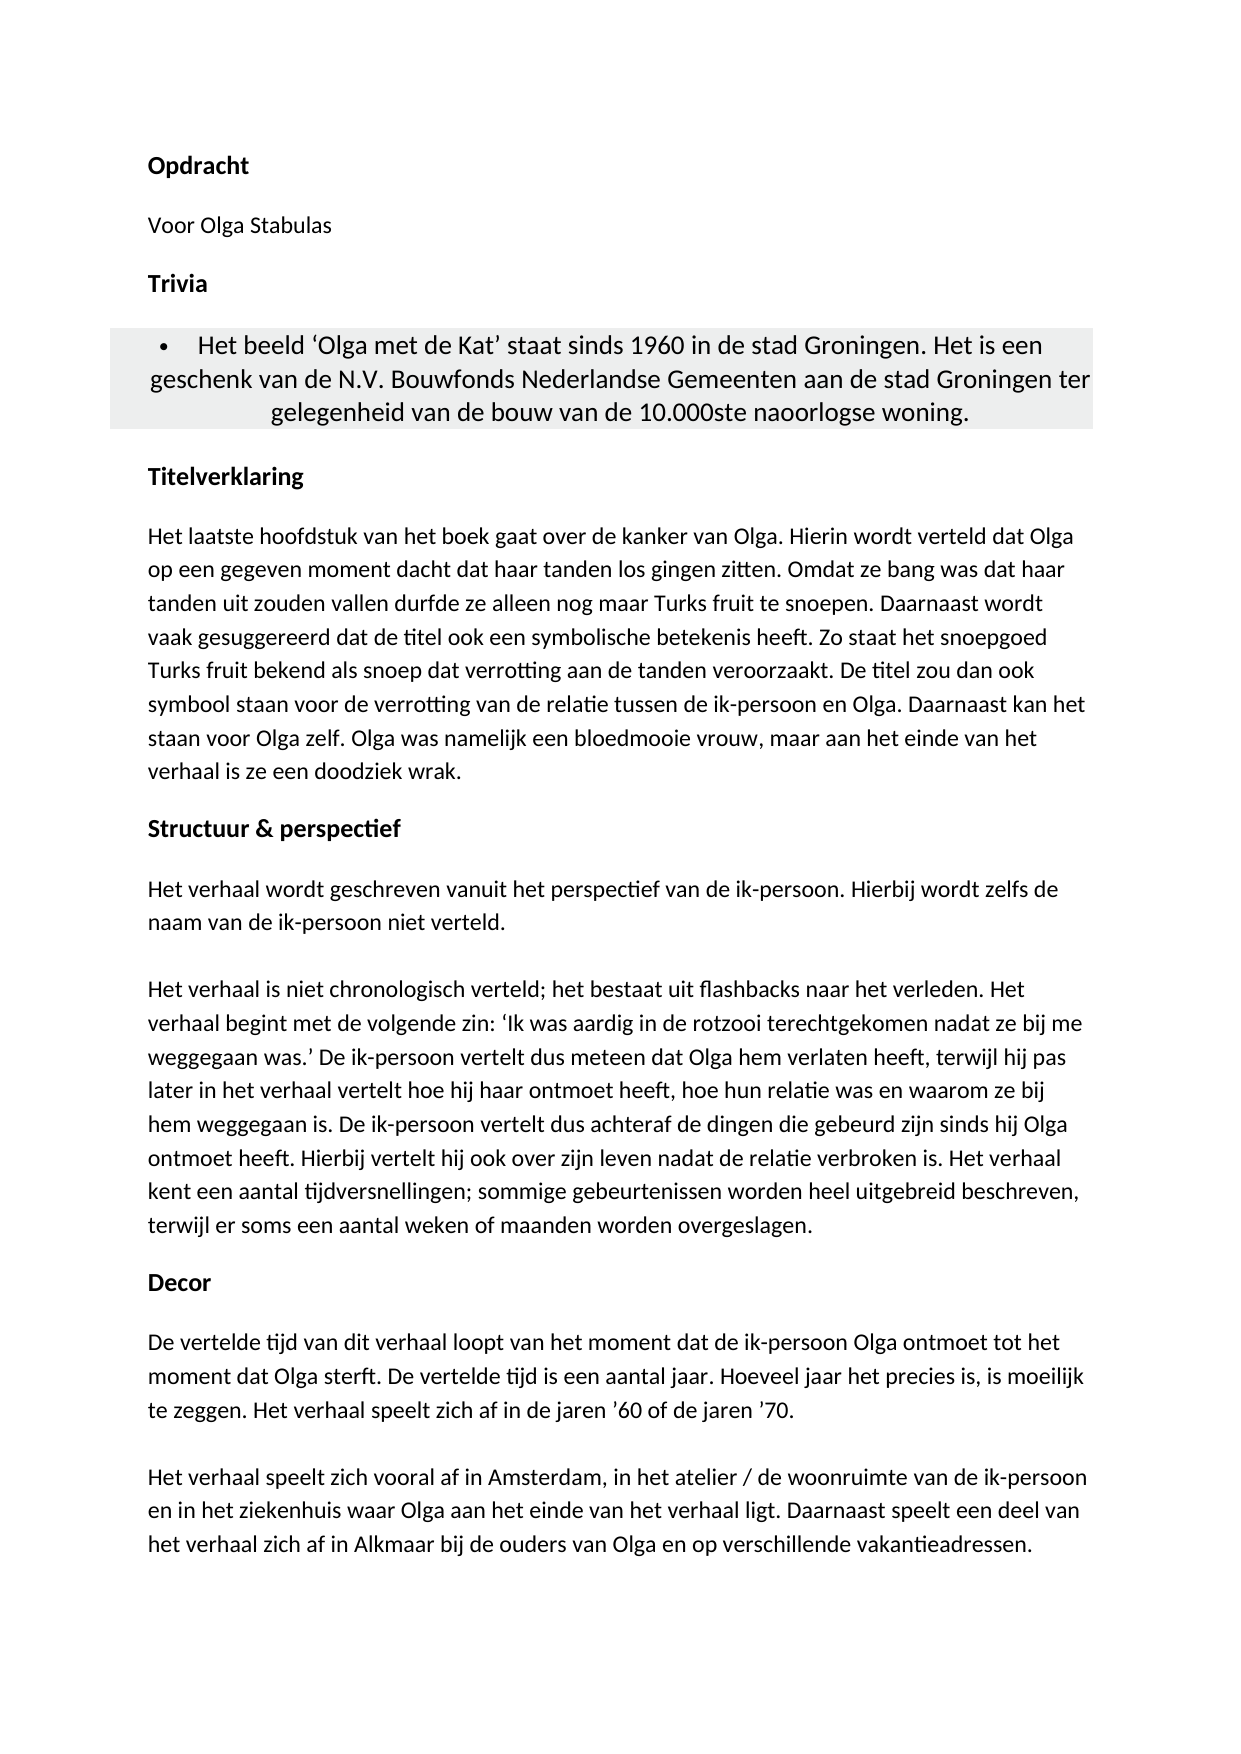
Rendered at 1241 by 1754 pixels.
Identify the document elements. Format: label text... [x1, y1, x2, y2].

list Het beeld ‘Olga met de Kat’ staat sinds 1960 in de stad Groningen. Het is een geschenk van de N.V. Bouwfonds Nederlandse Gemeenten aan de stad Groningen ter gelegenheid van de bouw van de 10.000ste naoorlogse woning. [110, 328, 1093, 429]
text Trivia [148, 265, 1093, 298]
text Opdracht [148, 148, 1093, 181]
text Voor Olga Stabulas [148, 206, 1093, 240]
text Het laatste hoofdstuk van het boek gaat over de kanker van Olga. Hierin wordt verteld dat Olga op een gegeven moment dacht dat haar tanden los gingen zitten. Omdat ze bang was dat haar tanden uit zouden vallen durfde ze alleen nog maar Turks fruit te snoepen. Daarnaast wordt vaak gesuggereerd dat de titel ook een symbolische betekenis heeft. Zo staat het snoepgoed Turks fruit bekend als snoep dat verrotting aan de tanden veroorzaakt. De titel zou dan ook symbool staan voor de verrotting van de relatie tussen de ik-persoon en Olga. Daarnaast kan het staan voor Olga zelf. Olga was namelijk een bloedmooie vrouw, maar aan het einde van het verhaal is ze een doodziek wrak. [148, 516, 1093, 786]
text Decor [148, 1264, 1093, 1298]
text De vertelde tijd van dit verhaal loopt van het moment dat de ik-persoon Olga ontmoet tot het moment dat Olga sterft. De vertelde tijd is een aantal jaar. Hoeveel jaar het precies is, is moeilijk te zeggen. Het verhaal speelt zich af in de jaren ’60 of de jaren ’70. Het verhaal speelt zich vooral af in Amsterdam, in het atelier / de woonruimte van de ik-persoon en in het ziekenhuis waar Olga aan het einde van het verhaal ligt. Daarnaast speelt een deel van het verhaal zich af in Alkmaar bij de ouders van Olga en op verschillende vakantieadressen. [148, 1323, 1093, 1558]
text Structuur & perspectief [148, 811, 1093, 844]
text Het verhaal wordt geschreven vanuit het perspectief van de ik-persoon. Hierbij wordt zelfs de naam van de ik-persoon niet verteld. Het verhaal is niet chronologisch verteld; het bestaat uit flashbacks naar het verleden. Het verhaal begint met de volgende zin: ‘Ik was aardig in de rotzooi terechtgekomen nadat ze bij me weggegaan was.’ De ik-persoon vertelt dus meteen dat Olga hem verlaten heeft, terwijl hij pas later in het verhaal vertelt hoe hij haar ontmoet heeft, hoe hun relatie was en waarom ze bij hem weggegaan is. De ik-persoon vertelt dus achteraf de dingen die gebeurd zijn sinds hij Olga ontmoet heeft. Hierbij vertelt hij ook over zijn leven nadat de relatie verbroken is. Het verhaal kent een aantal tijdversnellingen; sommige gebeurtenissen worden heel uitgebreid beschreven, terwijl er soms een aantal weken of maanden worden overgeslagen. [148, 869, 1093, 1239]
text Titelverklaring [148, 458, 1093, 491]
